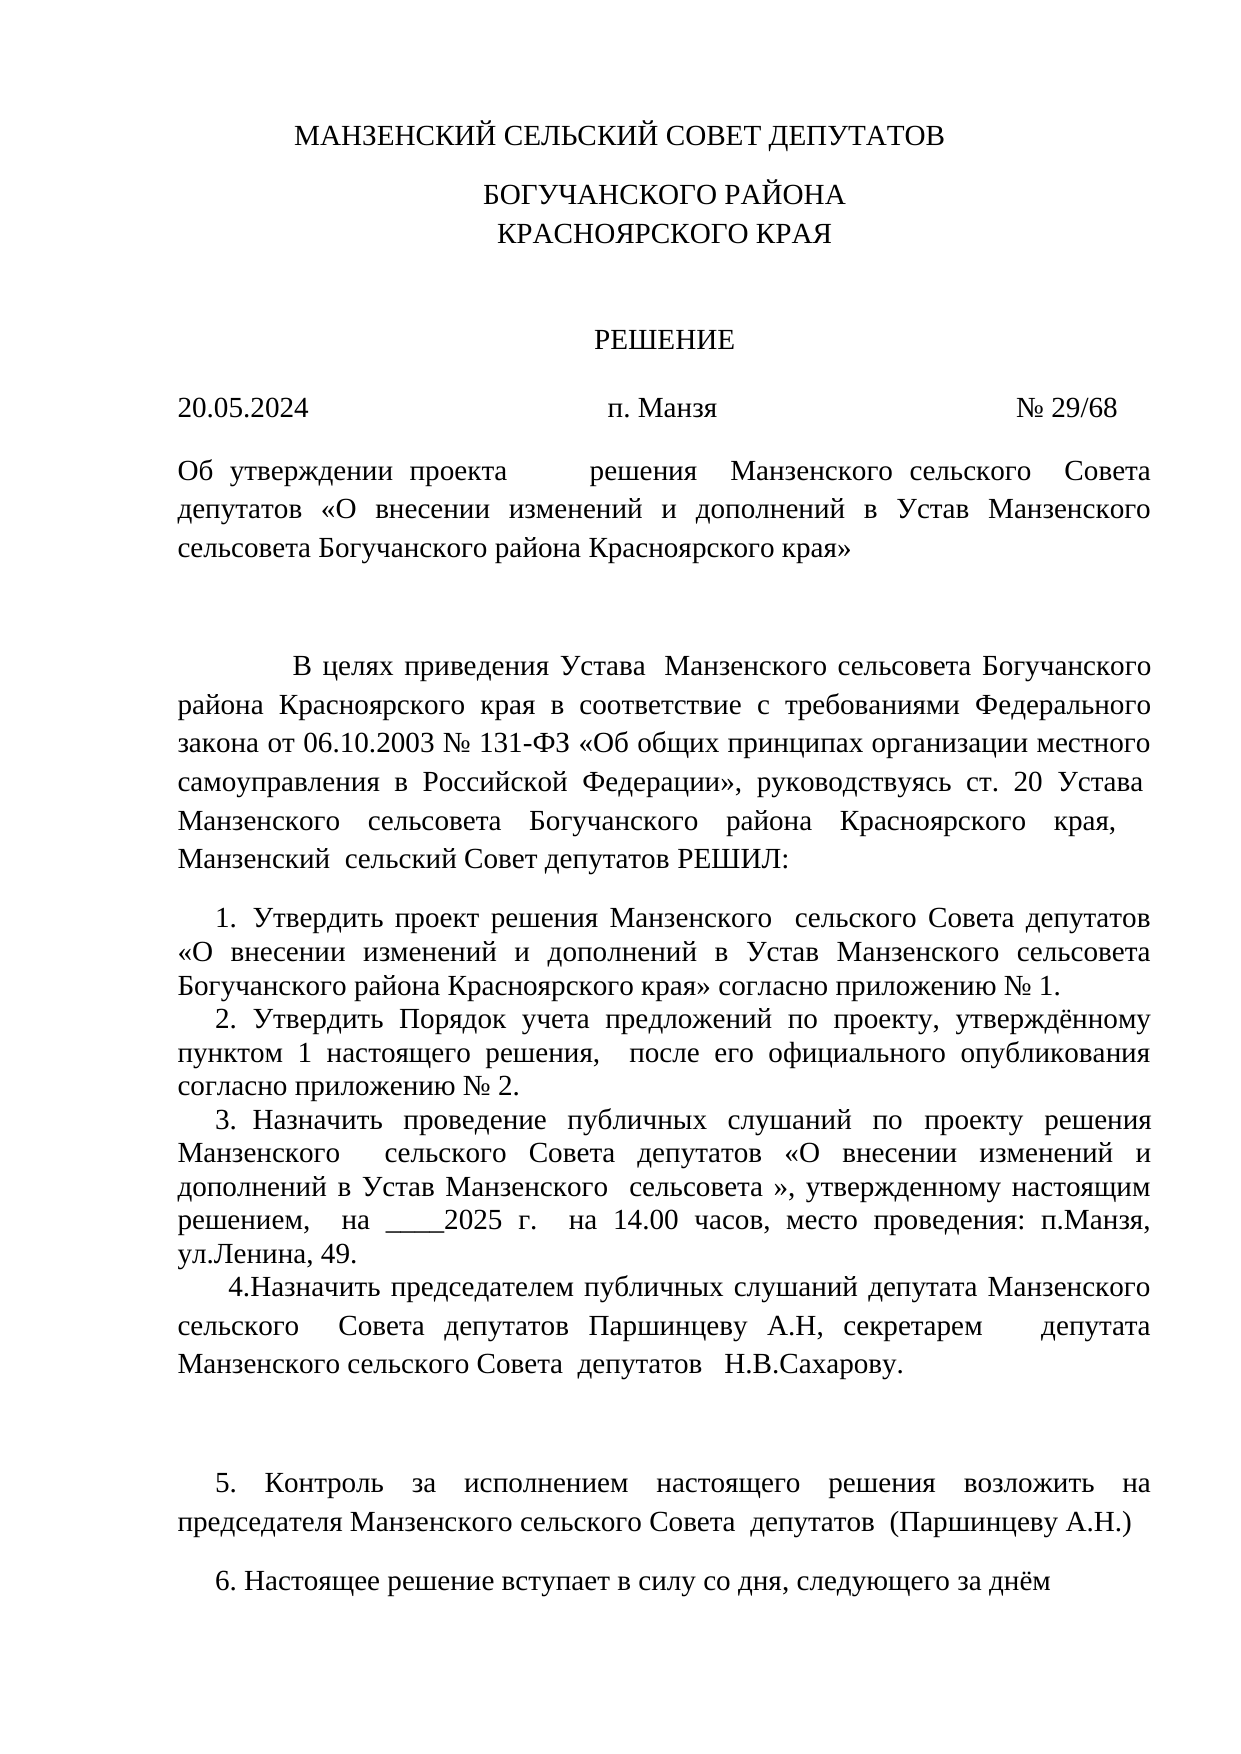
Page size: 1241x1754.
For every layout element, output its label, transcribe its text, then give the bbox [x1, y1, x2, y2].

text В целях приведения Устава Манзенского сельсовета Богучанского района Красноярского края в соответствие с требованиями Федерального закона от 06.10.2003 № 131-ФЗ «Об общих принципах организации местного самоуправления в Российской Федерации», руководствуясь ст. 20 Устава Манзенского сельсовета Богучанского района Красноярского края, Манзенский сельский Совет депутатов РЕШИЛ: [177, 648, 1152, 875]
text 4.Назначить председателем публичных слушаний депутата Манзенского сельского Совета депутатов Паршинцеву А.Н, секретарем депутата Манзенского сельского Совета депутатов Н.В.Сахарову. [177, 1269, 1152, 1380]
list Утвердить Порядок учета предложений по проекту, утверждённому пунктом 1 настоящего решения, после его официального опубликования согласно приложению № 2. [177, 1001, 1152, 1102]
text БОГУЧАНСКОГО РАЙОНА [177, 177, 1152, 211]
text МАНЗЕНСКИЙ СЕЛЬСКИЙ СОВЕТ ДЕПУТАТОВ [177, 118, 1152, 152]
list Утвердить проект решения Манзенского сельского Совета депутатов «О внесении изменений и дополнений в Устав Манзенского сельсовета Богучанского района Красноярского края» согласно приложению № 1. [177, 901, 1152, 1001]
text КРАСНОЯРСКОГО КРАЯ [177, 216, 1152, 249]
text 5. Контроль за исполнением настоящего решения возложить на председателя Манзенского сельского Совета депутатов (Паршинцеву А.Н.) [177, 1465, 1152, 1537]
text 20.05.2024 п. Манзя № 29/68 [177, 390, 1152, 423]
text Об утверждении проекта решения Манзенского сельского Совета депутатов «О внесении изменений и дополнений в Устав Манзенского сельсовета Богучанского района Красноярского края» [177, 453, 1152, 563]
text РЕШЕНИЕ [177, 322, 1152, 356]
text 6. Настоящее решение вступает в силу со дня, следующего за днём [215, 1563, 1152, 1597]
list Назначить проведение публичных слушаний по проекту решения Манзенского сельского Совета депутатов «О внесении изменений и дополнений в Устав Манзенского сельсовета », утвержденному настоящим решением, на ____2025 г. на 14.00 часов, место проведения: п.Манзя, ул.Ленина, 49. [177, 1102, 1152, 1269]
